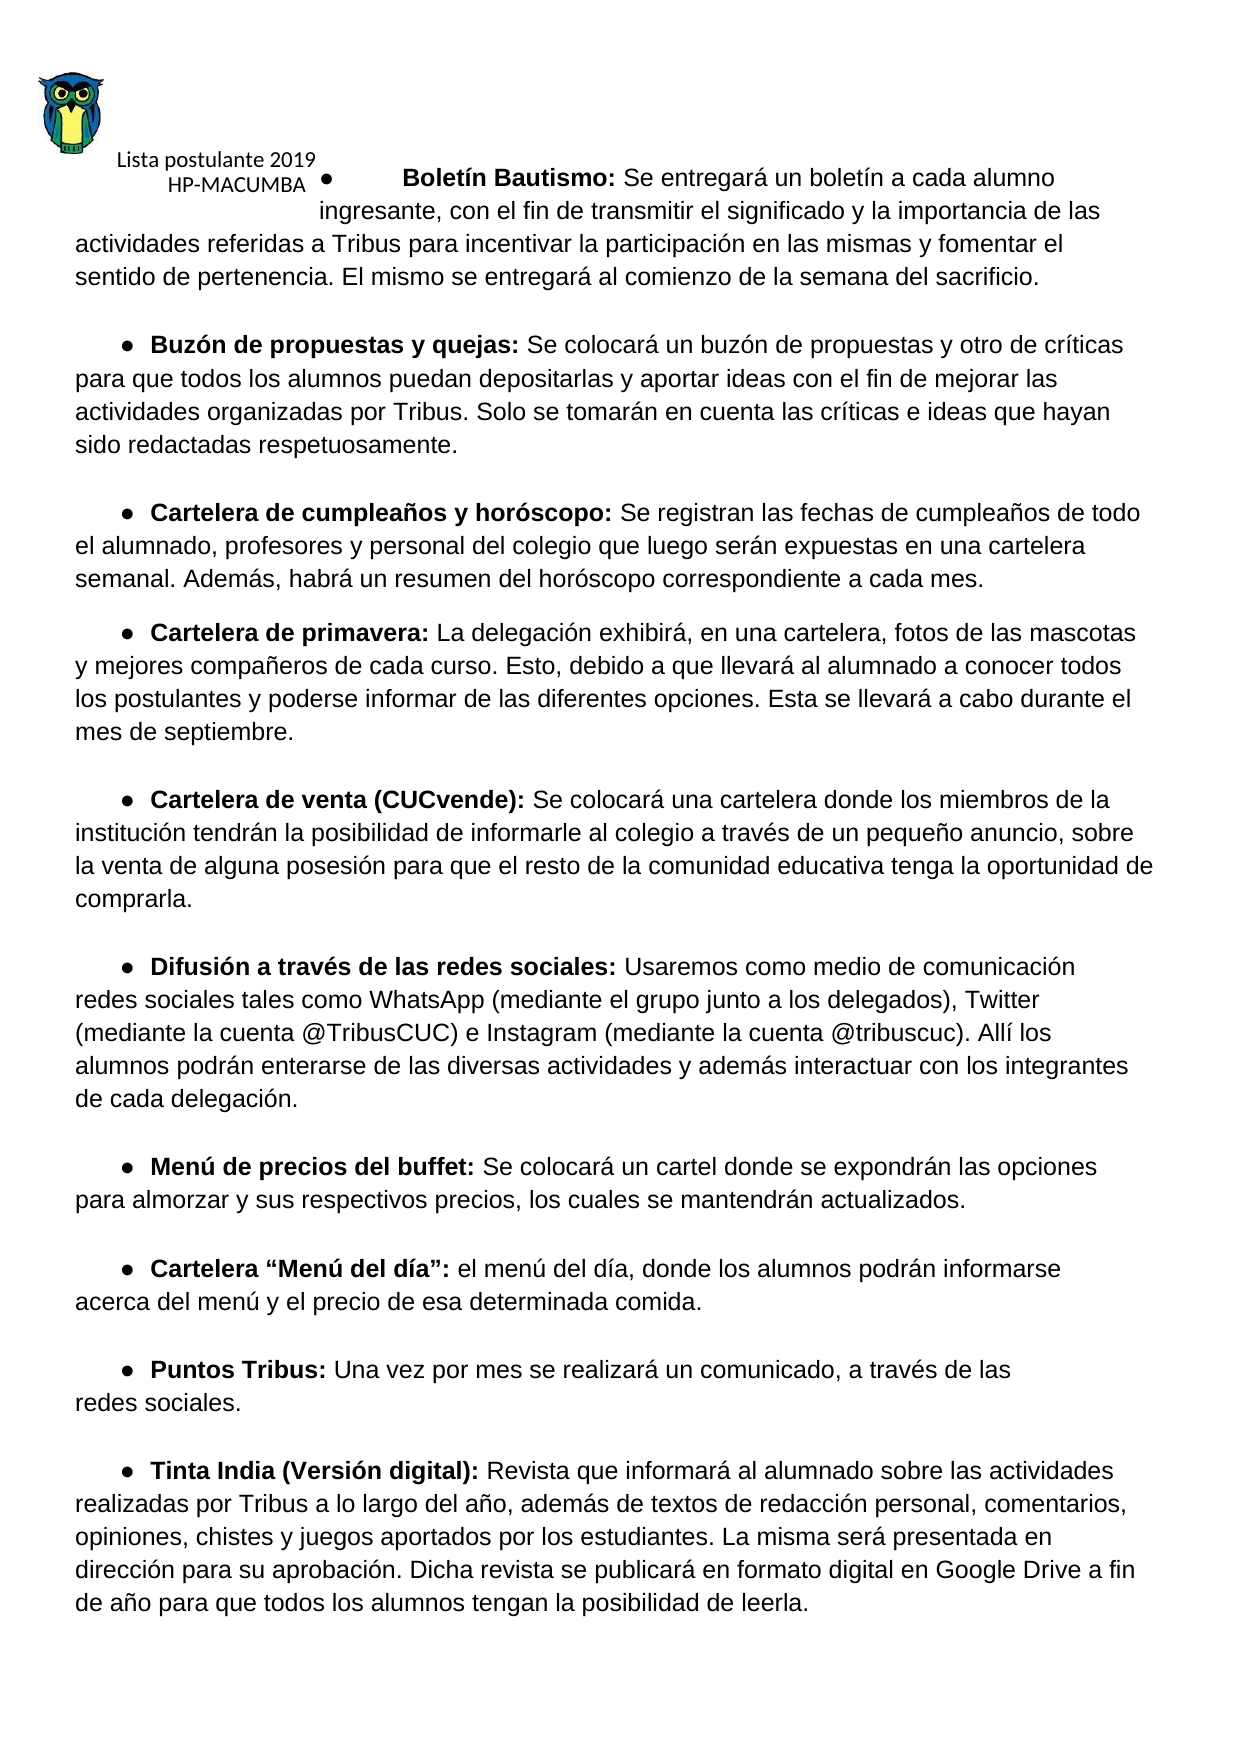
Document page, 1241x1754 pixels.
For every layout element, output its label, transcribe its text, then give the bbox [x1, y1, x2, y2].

list Boletín Bautismo: Se entregará un boletín a cada alumno ingresante, con el fin de transmitir el significado y la importancia de las actividades referidas a Tribus para incentivar la participación en las mismas y fomentar el sentido de pertenencia. El mismo se entregará al comienzo de la semana del sacrificio. [75, 163, 1116, 291]
list Tinta India (Versión digital): Revista que informará al alumnado sobre las actividades realizadas por Tribus a lo largo del año, además de textos de redacción personal, comentarios, opiniones, chistes y juegos aportados por los estudiantes. La misma será presentada en dirección para su aprobación. Dicha revista se publicará en formato digital en Google Drive a fin de año para que todos los alumnos tengan la posibilidad de leerla. [75, 1456, 1160, 1617]
list Cartelera de cumpleaños y horóscopo: Se registran las fechas de cumpleaños de todo el alumnado, profesores y personal del colegio que luego serán expuestas en una cartelera semanal. Además, habrá un resumen del horóscopo correspondiente a cada mes. [75, 498, 1141, 592]
list Cartelera “Menú del día”: el menú del día, donde los alumnos podrán informarse acerca del menú y el precio de esa determinada comida. [75, 1254, 1144, 1315]
list Menú de precios del buffet: Se colocará un cartel donde se expondrán las opciones para almorzar y sus respectivos precios, los cuales se mantendrán actualizados. [75, 1152, 1155, 1214]
list Buzón de propuestas y quejas: Se colocará un buzón de propuestas y otro de críticas para que todos los alumnos puedan depositarlas y aportar ideas con el fin de mejorar las actividades organizadas por Tribus. Solo se tomarán en cuenta las críticas e ideas que hayan sido redactadas respetuosamente. [75, 331, 1156, 458]
list Difusión a través de las redes sociales: Usaremos como medio de comunicación redes sociales tales como WhatsApp (mediante el grupo junto a los delegados), Twitter (mediante la cuenta @TribusCUC) e Instagram (mediante la cuenta @tribuscuc). Allí los alumnos podrán enterarse de las diversas actividades y además interactuar con los integrantes de cada delegación. [75, 952, 1145, 1113]
list Cartelera de venta (CUCvende): Se colocará una cartelera donde los miembros de la institución tendrán la posibilidad de informarle al colegio a través de un pequeño anuncio, sobre la venta de alguna posesión para que el resto de la comunidad educativa tenga la oportunidad de comprarla. [75, 785, 1162, 913]
list Cartelera de primavera: La delegación exhibirá, en una cartelera, fotos de las mascotas y mejores compañeros de cada curso. Esto, debido a que llevará al alumnado a conocer todos los postulantes y poderse informar de las diferentes opciones. Esta se llevará a cabo durante el mes de septiembre. [75, 618, 1156, 746]
picture [38, 72, 104, 154]
list Puntos Tribus: Una vez por mes se realizará un comunicado, a través de las redes sociales. [75, 1355, 1081, 1417]
